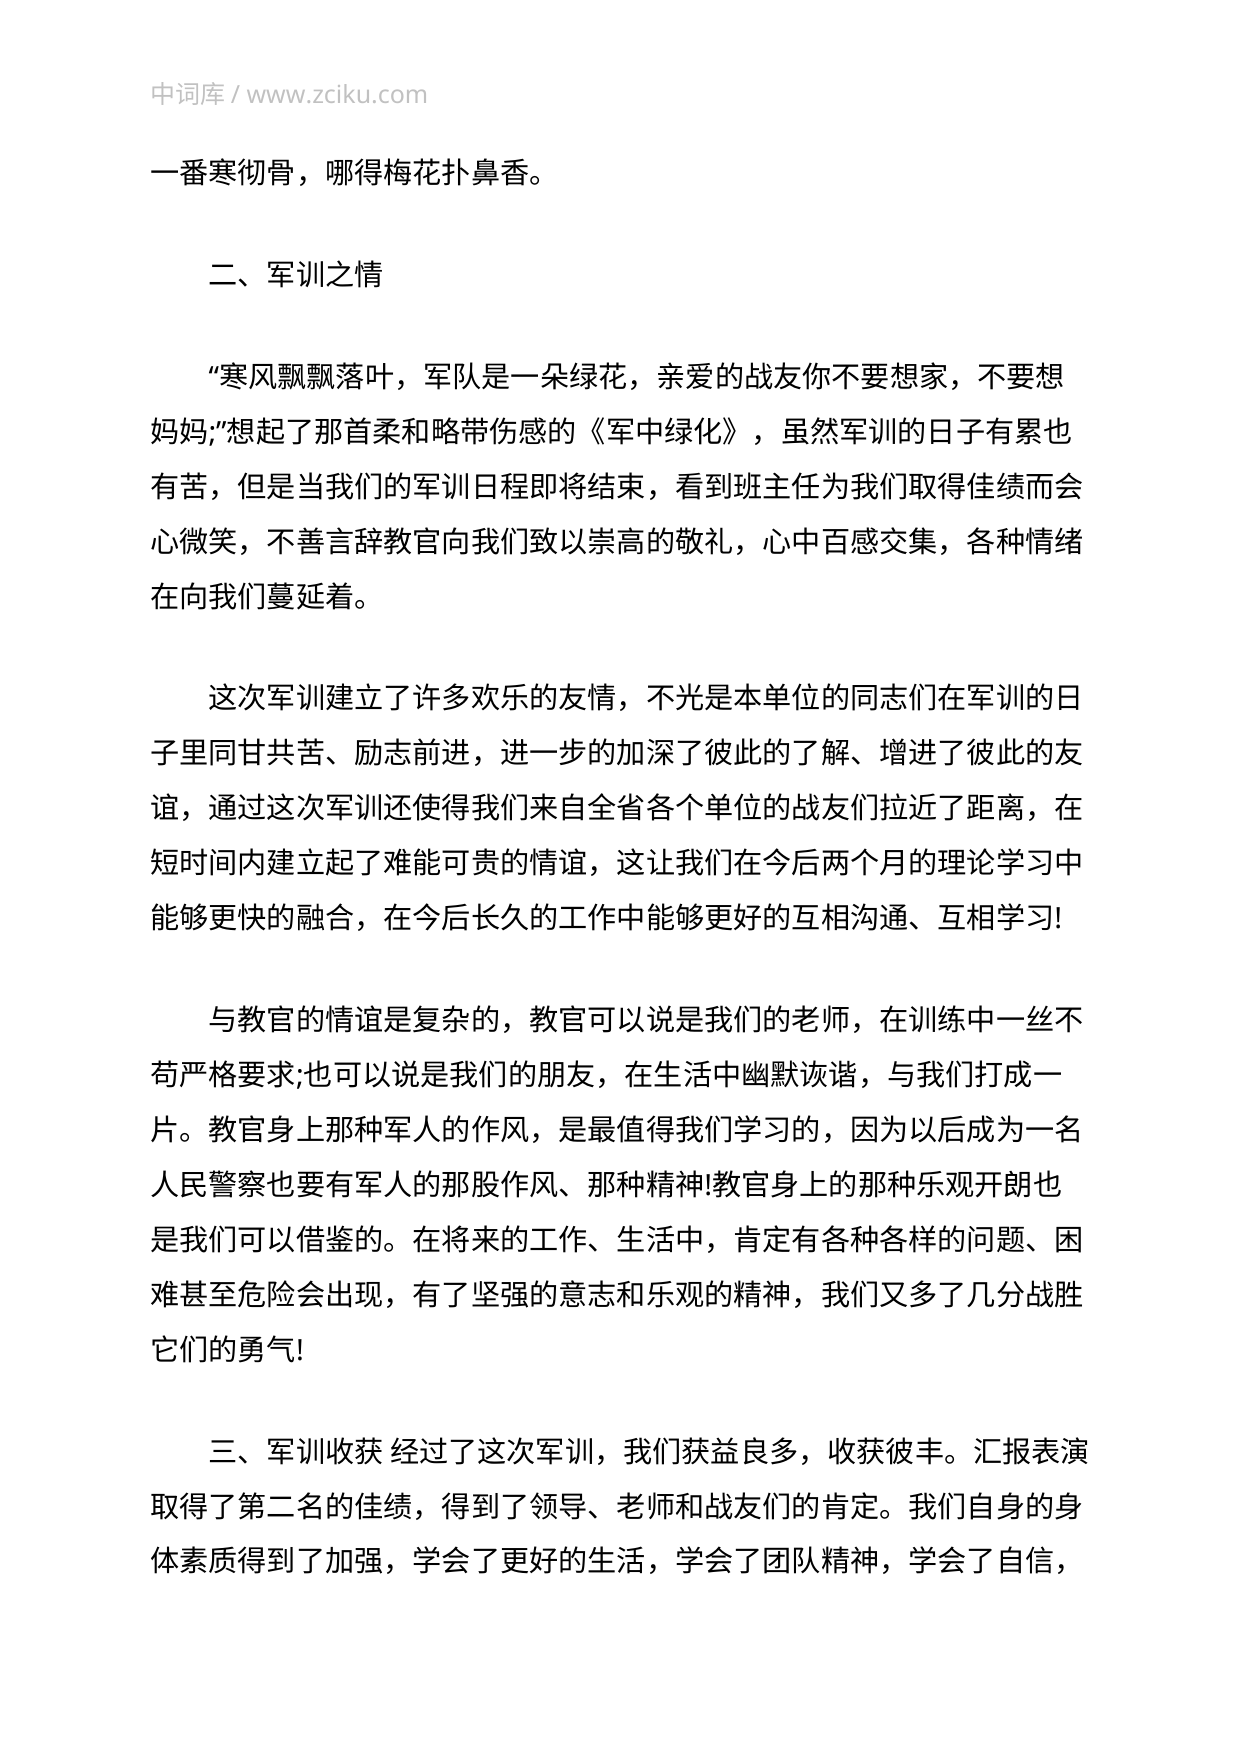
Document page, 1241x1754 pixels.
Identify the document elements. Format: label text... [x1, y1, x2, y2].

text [150, 1428, 1090, 1580]
text 二、军训之情 [150, 252, 1090, 294]
text 与教官的情谊是复杂的，教官可以说是我们的老师，在训练中一丝不苟严格要求;也可以说是我们的朋友，在生活中幽默诙谐，与我们打成一片。教官身上那种军人的作风，是最值得我们学习的，因为以后成为一名人民警察也要有军人的那股作风、那种精神!教官身上的那种乐观开朗也是我们可以借鉴的。在将来的工作、生活中，肯定有各种各样的问题、困难甚至危险会出现，有了坚强的意志和乐观的精神，我们又多了几分战胜它们的勇气! [150, 997, 1090, 1369]
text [150, 150, 1090, 192]
text 这次军训建立了许多欢乐的友情，不光是本单位的同志们在军训的日子里同甘共苦、励志前进，进一步的加深了彼此的了解、增进了彼此的友谊，通过这次军训还使得我们来自全省各个单位的战友们拉近了距离，在短时间内建立起了难能可贵的情谊，这让我们在今后两个月的理论学习中能够更快的融合，在今后长久的工作中能够更好的互相沟通、互相学习! [150, 675, 1090, 937]
text “寒风飘飘落叶，军队是一朵绿花，亲爱的战友你不要想家，不要想妈妈;”想起了那首柔和略带伤感的《军中绿化》，虽然军训的日子有累也有苦，但是当我们的军训日程即将结束，看到班主任为我们取得佳绩而会心微笑，不善言辞教官向我们致以崇高的敬礼，心中百感交集，各种情绪在向我们蔓延着。 [150, 353, 1090, 616]
